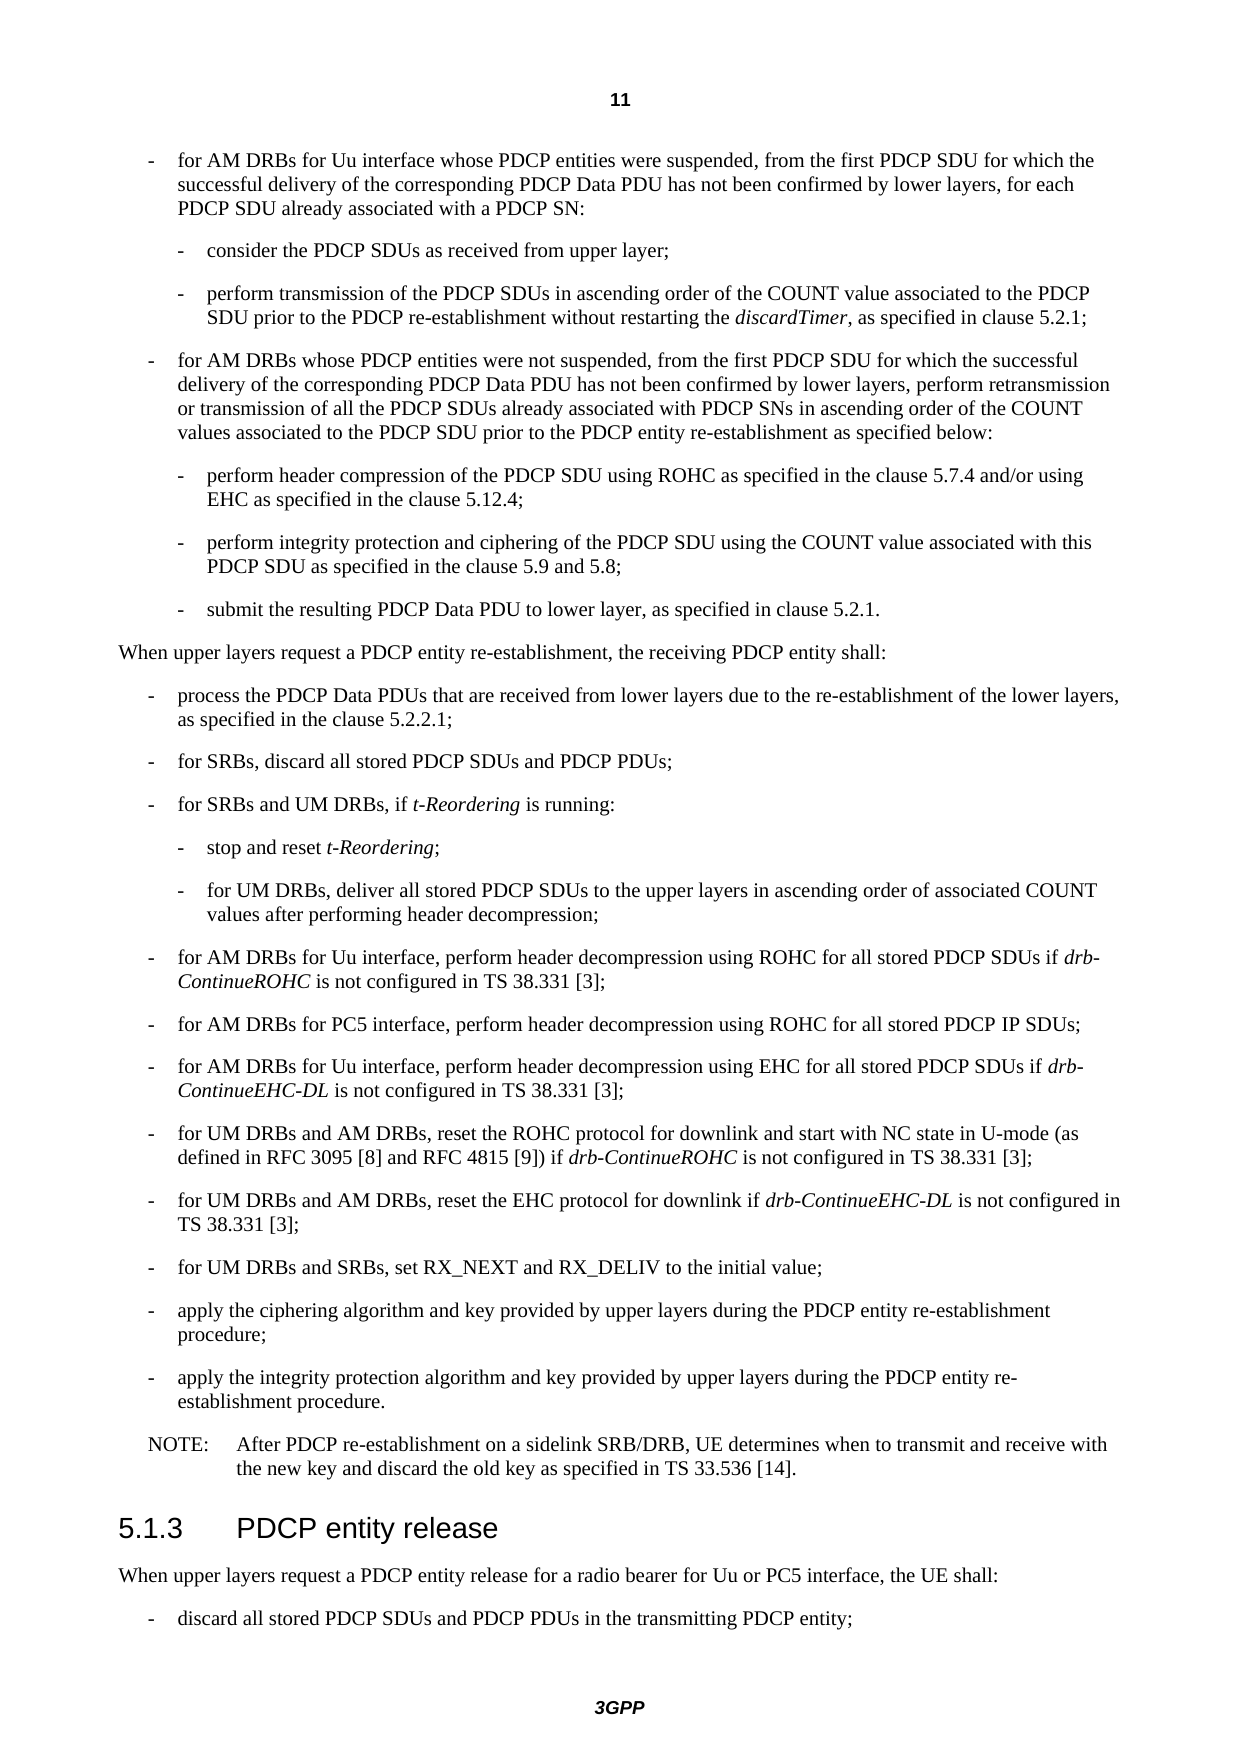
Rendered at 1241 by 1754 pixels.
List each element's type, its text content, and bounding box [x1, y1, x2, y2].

text - discard all stored PDCP SDUs and PDCP PDUs in the transmitting PDCP entity; [148, 1606, 1122, 1630]
text - for UM DRBs and AM DRBs, reset the EHC protocol for downlink if drb-ContinueEHC-DL is not configured in TS 38.331 [3]; [148, 1188, 1122, 1236]
text - for AM DRBs for Uu interface whose PDCP entities were suspended, from the first PDCP SDU for which the successful delivery of the corresponding PDCP Data PDU has not been confirmed by lower layers, for each PDCP SDU already associated with a PDCP SN: [148, 147, 1122, 220]
text - for UM DRBs, deliver all stored PDCP SDUs to the upper layers in ascending order of associated COUNT values after performing header decompression; [177, 878, 1122, 926]
text - apply the integrity protection algorithm and key provided by upper layers during the PDCP entity re-establishment procedure. [148, 1365, 1122, 1413]
text When upper layers request a PDCP entity re-establishment, the receiving PDCP entity shall: [118, 640, 1122, 664]
text - for AM DRBs for PC5 interface, perform header decompression using ROHC for all stored PDCP IP SDUs; [148, 1012, 1122, 1036]
text - process the PDCP Data PDUs that are received from lower layers due to the re-establishment of the lower layers, as specified in the clause 5.2.2.1; [148, 682, 1122, 731]
text - consider the PDCP SDUs as received from upper layer; [177, 238, 1122, 262]
text - for AM DRBs for Uu interface, perform header decompression using ROHC for all stored PDCP SDUs if drb-ContinueROHC is not configured in TS 38.331 [3]; [148, 945, 1122, 993]
text - for AM DRBs for Uu interface, perform header decompression using EHC for all stored PDCP SDUs if drb-ContinueEHC-DL is not configured in TS 38.331 [3]; [148, 1054, 1122, 1102]
text - perform header compression of the PDCP SDU using ROHC as specified in the clause 5.7.4 and/or using EHC as specified in the clause 5.12.4; [177, 463, 1122, 511]
text - stop and reset t-Reordering; [177, 835, 1122, 859]
text - for UM DRBs and AM DRBs, reset the ROHC protocol for downlink and start with NC state in U-mode (as defined in RFC 3095 [8] and RFC 4815 [9]) if drb-ContinueROHC is not configured in TS 38.331 [3]; [148, 1121, 1122, 1169]
subtitle 5.1.3 PDCP entity release [118, 1511, 1122, 1544]
text When upper layers request a PDCP entity release for a radio bearer for Uu or PC5 interface, the UE shall: [118, 1563, 1122, 1587]
text - perform transmission of the PDCP SDUs in ascending order of the COUNT value associated to the PDCP SDU prior to the PDCP re-establishment without restarting the discardTimer, as specified in clause 5.2.1; [177, 281, 1122, 329]
text - for UM DRBs and SRBs, set RX_NEXT and RX_DELIV to the initial value; [148, 1255, 1122, 1279]
text NOTE: After PDCP re-establishment on a sidelink ‎SRB/DRB, UE determines when to transmit and receive with the new key and discard the old key as specified in TS ‎‎33.536 [14].‎ [148, 1432, 1122, 1480]
text - apply the ciphering algorithm and key provided by upper layers during the PDCP entity re-establishment procedure; [148, 1298, 1122, 1346]
text - submit the resulting PDCP Data PDU to lower layer, as specified in clause 5.2.1. [177, 597, 1122, 621]
text - for SRBs and UM DRBs, if t-Reordering is running: [148, 792, 1122, 816]
text - for AM DRBs whose PDCP entities were not suspended, from the first PDCP SDU for which the successful delivery of the corresponding PDCP Data PDU has not been confirmed by lower layers, perform retransmission or transmission of all the PDCP SDUs already associated with PDCP SNs in ascending order of the COUNT values associated to the PDCP SDU prior to the PDCP entity re-establishment as specified below: [148, 348, 1122, 444]
text - perform integrity protection and ciphering of the PDCP SDU using the COUNT value associated with this PDCP SDU as specified in the clause 5.9 and 5.8; [177, 530, 1122, 578]
text - for SRBs, discard all stored PDCP SDUs and PDCP PDUs; [148, 749, 1122, 773]
